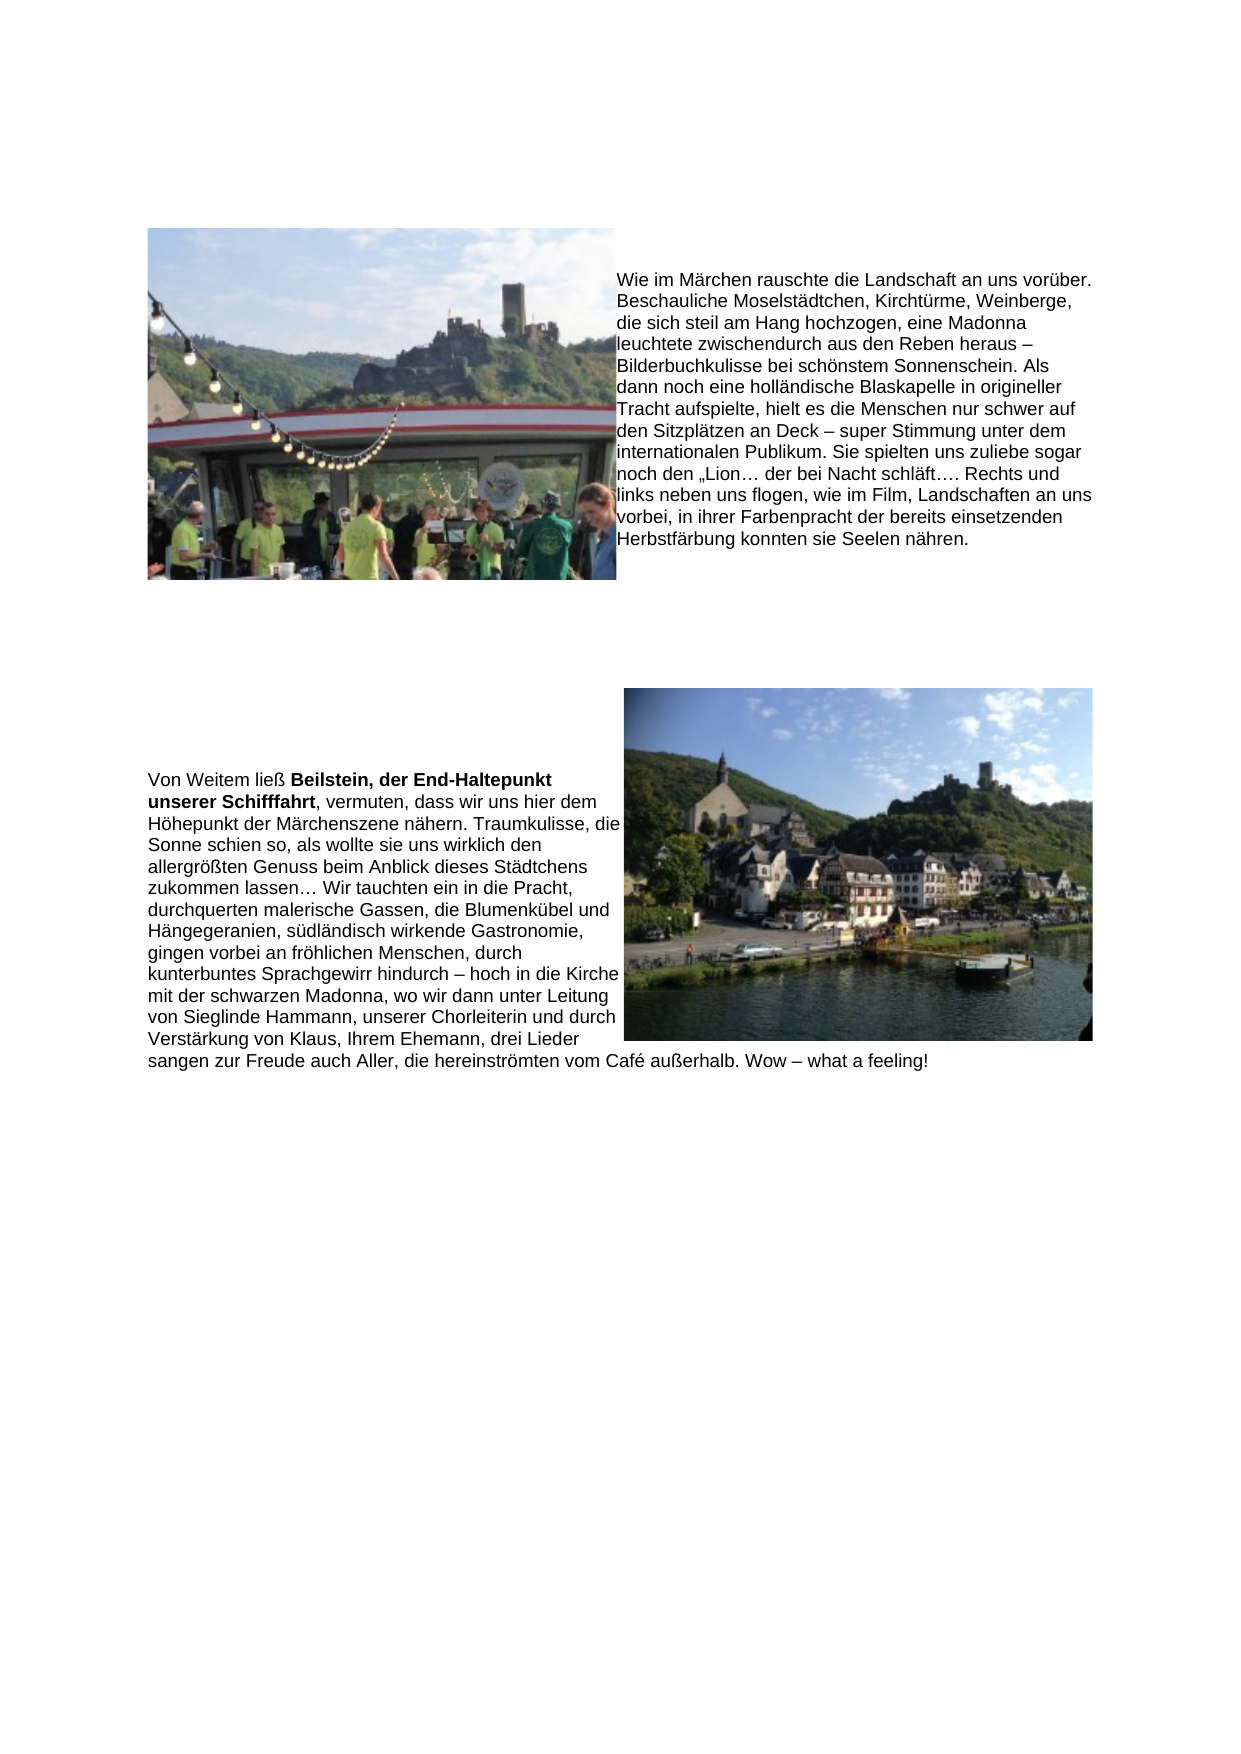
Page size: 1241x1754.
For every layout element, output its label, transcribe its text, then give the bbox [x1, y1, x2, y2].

picture [623, 688, 1093, 1041]
text Von Weitem ließ Beilstein, der End-Haltepunkt unserer Schifffahrt, vermuten, dass wir uns hier dem Höhepunkt der Märchenszene nähern. Traumkulisse, die Sonne schien so, als wollte sie uns wirklich den allergrößten Genuss beim Anblick dieses Städtchens zukommen lassen… Wir tauchten ein in die Pracht, durchquerten malerische Gassen, die Blumenkübel und Hängegeranien, südländisch wirkende Gastronomie, gingen vorbei an fröhlichen Menschen, durch kunterbuntes Sprachgewirr hindurch – hoch in die Kirche mit der schwarzen Madonna, wo wir dann unter Leitung von Sieglinde Hammann, unserer Chorleiterin und durch Verstärkung von Klaus, Ihrem Ehemann, drei Lieder sangen zur Freude auch Aller, die hereinströmten vom Café außerhalb. Wow – what a feeling! [148, 769, 1093, 1071]
picture [147, 228, 617, 580]
text Wie im Märchen rauschte die Landschaft an uns vorüber. Beschauliche Moselstädtchen, Kirchtürme, Weinberge, die sich steil am Hang hochzogen, eine Madonna leuchtete zwischendurch aus den Reben heraus – Bilderbuchkulisse bei schönstem Sonnenschein. Als dann noch eine holländische Blaskapelle in origineller Tracht aufspielte, hielt es die Menschen nur schwer auf den Sitzplätzen an Deck – super Stimmung unter dem internationalen Publikum. Sie spielten uns zuliebe sogar noch den „Lion… der bei Nacht schläft…. Rechts und links neben uns flogen, wie im Film, Landschaften an uns vorbei, in ihrer Farbenpracht der bereits einsetzenden Herbstfärbung konnten sie Seelen nähren. [617, 268, 1093, 549]
